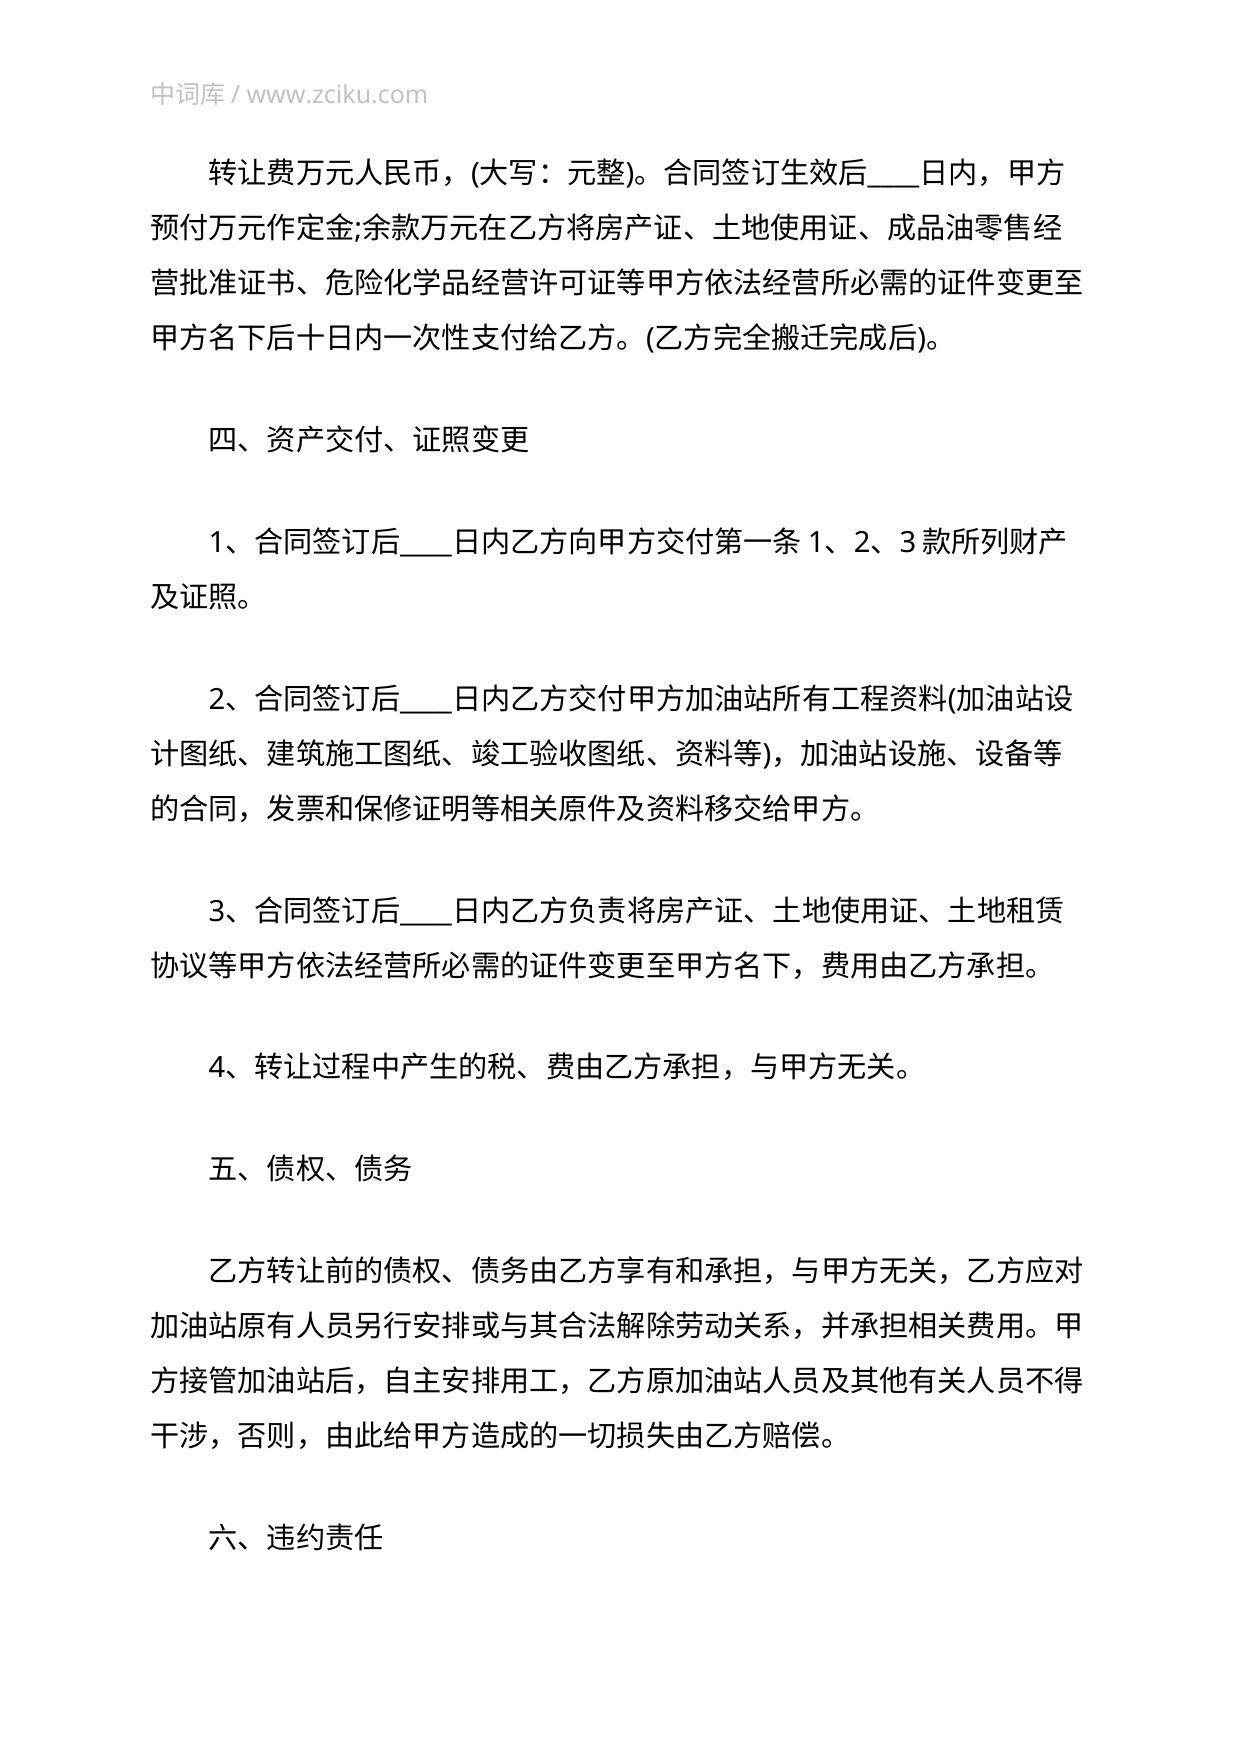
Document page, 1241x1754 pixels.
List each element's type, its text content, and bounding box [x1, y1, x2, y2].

text 四、资产交付、证照变更 [150, 417, 1090, 459]
text 五、债权、债务 [150, 1146, 1090, 1188]
text 2、合同签订后____日内乙方交付甲方加油站所有工程资料(加油站设计图纸、建筑施工图纸、竣工验收图纸、资料等)，加油站设施、设备等的合同，发票和保修证明等相关原件及资料移交给甲方。 [150, 675, 1090, 828]
text 转让费万元人民币，(大写：元整)。合同签订生效后____日内，甲方预付万元作定金;余款万元在乙方将房产证、土地使用证、成品油零售经营批准证书、危险化学品经营许可证等甲方依法经营所必需的证件变更至甲方名下后十日内一次性支付给乙方。(乙方完全搬迁完成后)。 [150, 150, 1090, 357]
text 1、合同签订后____日内乙方向甲方交付第一条1、2、3款所列财产及证照。 [150, 519, 1090, 616]
text 3、合同签订后____日内乙方负责将房产证、土地使用证、土地租赁协议等甲方依法经营所必需的证件变更至甲方名下，费用由乙方承担。 [150, 887, 1090, 984]
text 六、违约责任 [150, 1514, 1090, 1556]
text 4、转让过程中产生的税、费由乙方承担，与甲方无关。 [150, 1044, 1090, 1086]
text 乙方转让前的债权、债务由乙方享有和承担，与甲方无关，乙方应对加油站原有人员另行安排或与其合法解除劳动关系，并承担相关费用。甲方接管加油站后，自主安排用工，乙方原加油站人员及其他有关人员不得干涉，否则，由此给甲方造成的一切损失由乙方赔偿。 [150, 1248, 1090, 1455]
